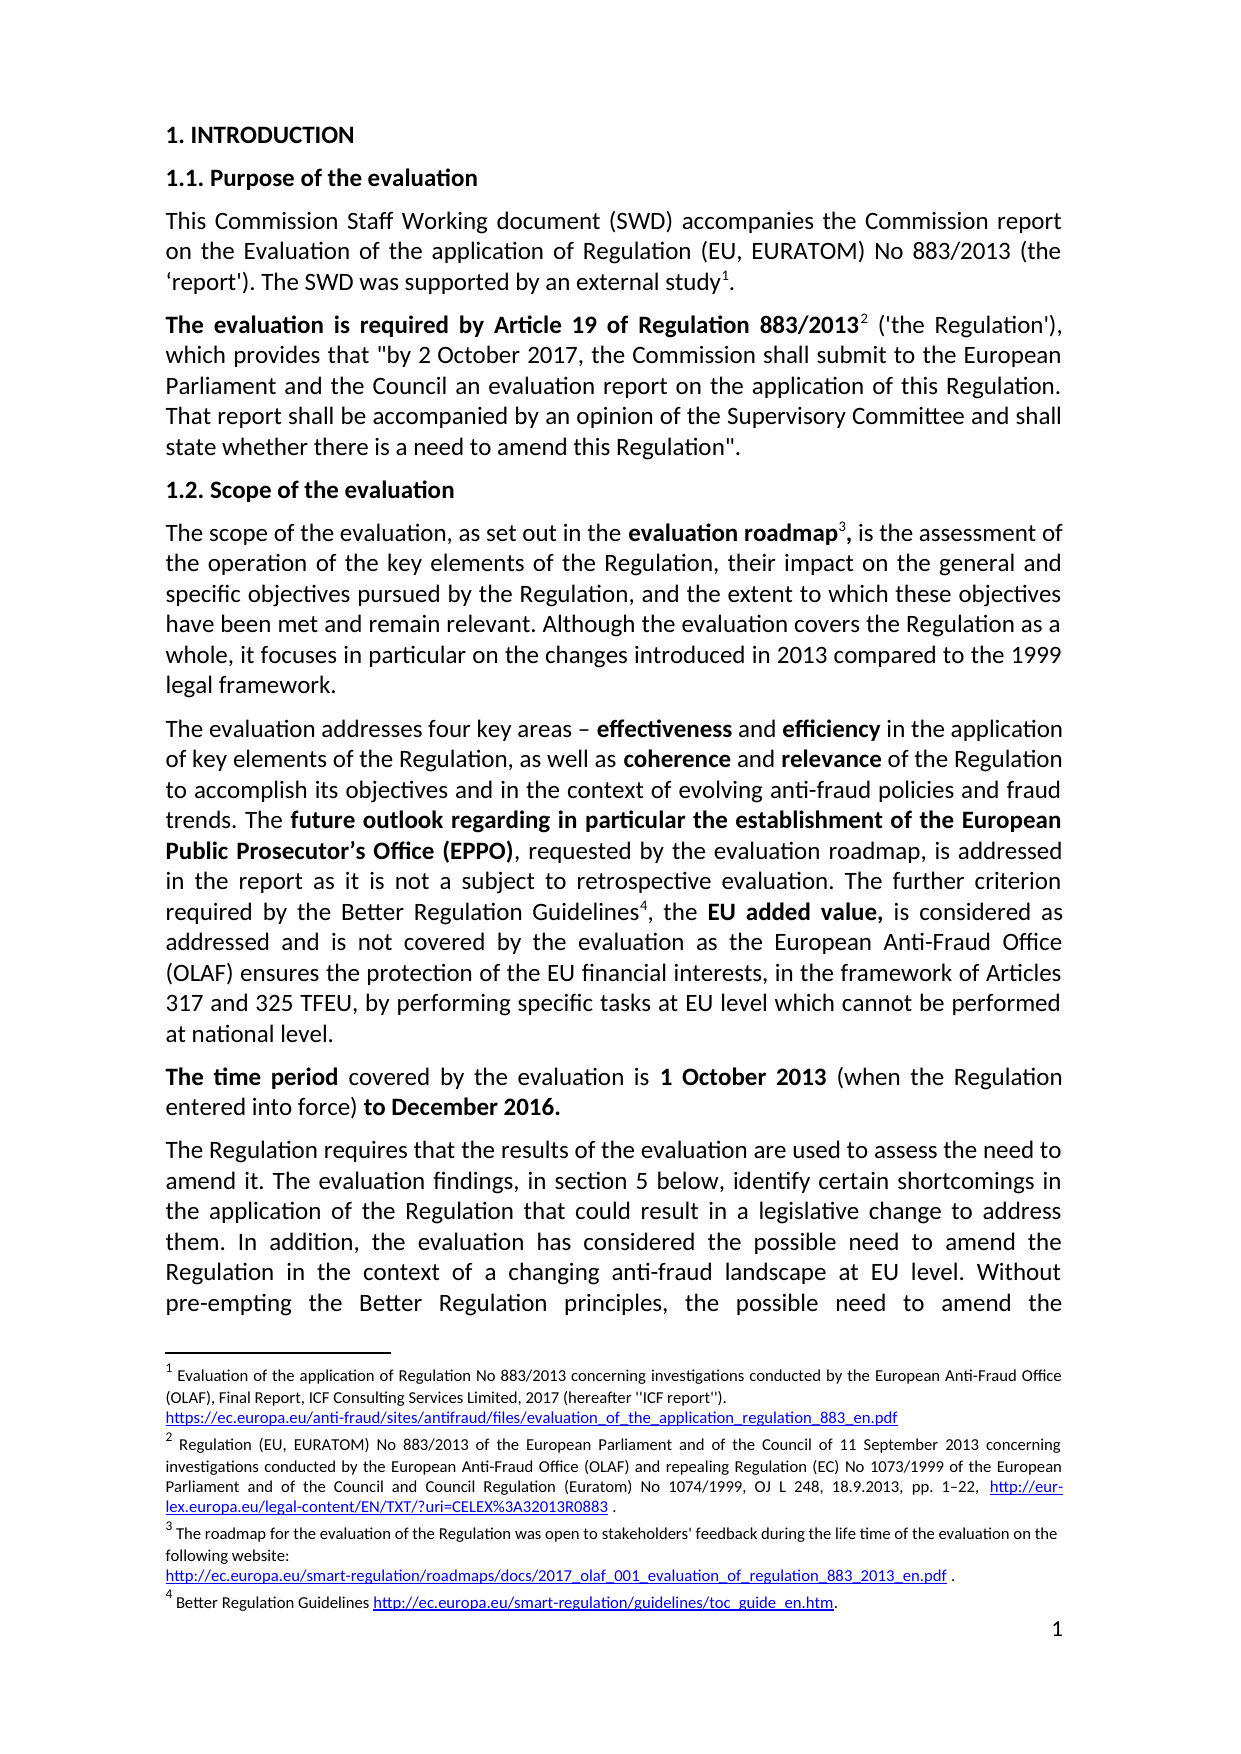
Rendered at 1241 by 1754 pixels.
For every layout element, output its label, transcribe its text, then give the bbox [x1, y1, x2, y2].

subtitle Scope of the evaluation [165, 474, 1063, 504]
text The evaluation is required by Article 19 of Regulation 883/2013 ('the Regulation'), which provides that "by 2 October 2017, the Commission shall submit to the European Parliament and the Council an evaluation report on the application of this Regulation. That report shall be accompanied by an opinion of the Supervisory Committee and shall state whether there is a need to amend this Regulation". [165, 309, 1063, 462]
subtitle 1. INTRODUCTION [165, 119, 1063, 149]
subtitle Purpose of the evaluation [165, 162, 1063, 192]
text The time period covered by the evaluation is 1 October 2013 (when the Regulation entered into force) to December 2016. [165, 1061, 1063, 1122]
text The scope of the evaluation, as set out in the evaluation roadmap, is the assessment of the operation of the key elements of the Regulation, their impact on the general and specific objectives pursued by the Regulation, and the extent to which these objectives have been met and remain relevant. Although the evaluation covers the Regulation as a whole, it focuses in particular on the changes introduced in 2013 compared to the 1999 legal framework. [165, 517, 1063, 700]
text This Commission Staff Working document (SWD) accompanies the Commission report on the Evaluation of the application of Regulation (EU, EURATOM) No 883/2013 (the ‘report'). The SWD was supported by an external study. [165, 205, 1063, 296]
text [165, 1134, 1063, 1318]
text The evaluation addresses four key areas – effectiveness and efficiency in the application of key elements of the Regulation, as well as coherence and relevance of the Regulation to accomplish its objectives and in the context of evolving anti-fraud policies and fraud trends. The future outlook regarding in particular the establishment of the European Public Prosecutor’s Office (EPPO), requested by the evaluation roadmap, is addressed in the report as it is not a subject to retrospective evaluation. The further criterion required by the Better Regulation Guidelines, the EU added value, is considered as addressed and is not covered by the evaluation as the European Anti-Fraud Office (OLAF) ensures the protection of the EU financial interests, in the framework of Articles 317 and 325 TFEU, by performing specific tasks at EU level which cannot be performed at national level. [165, 713, 1063, 1048]
